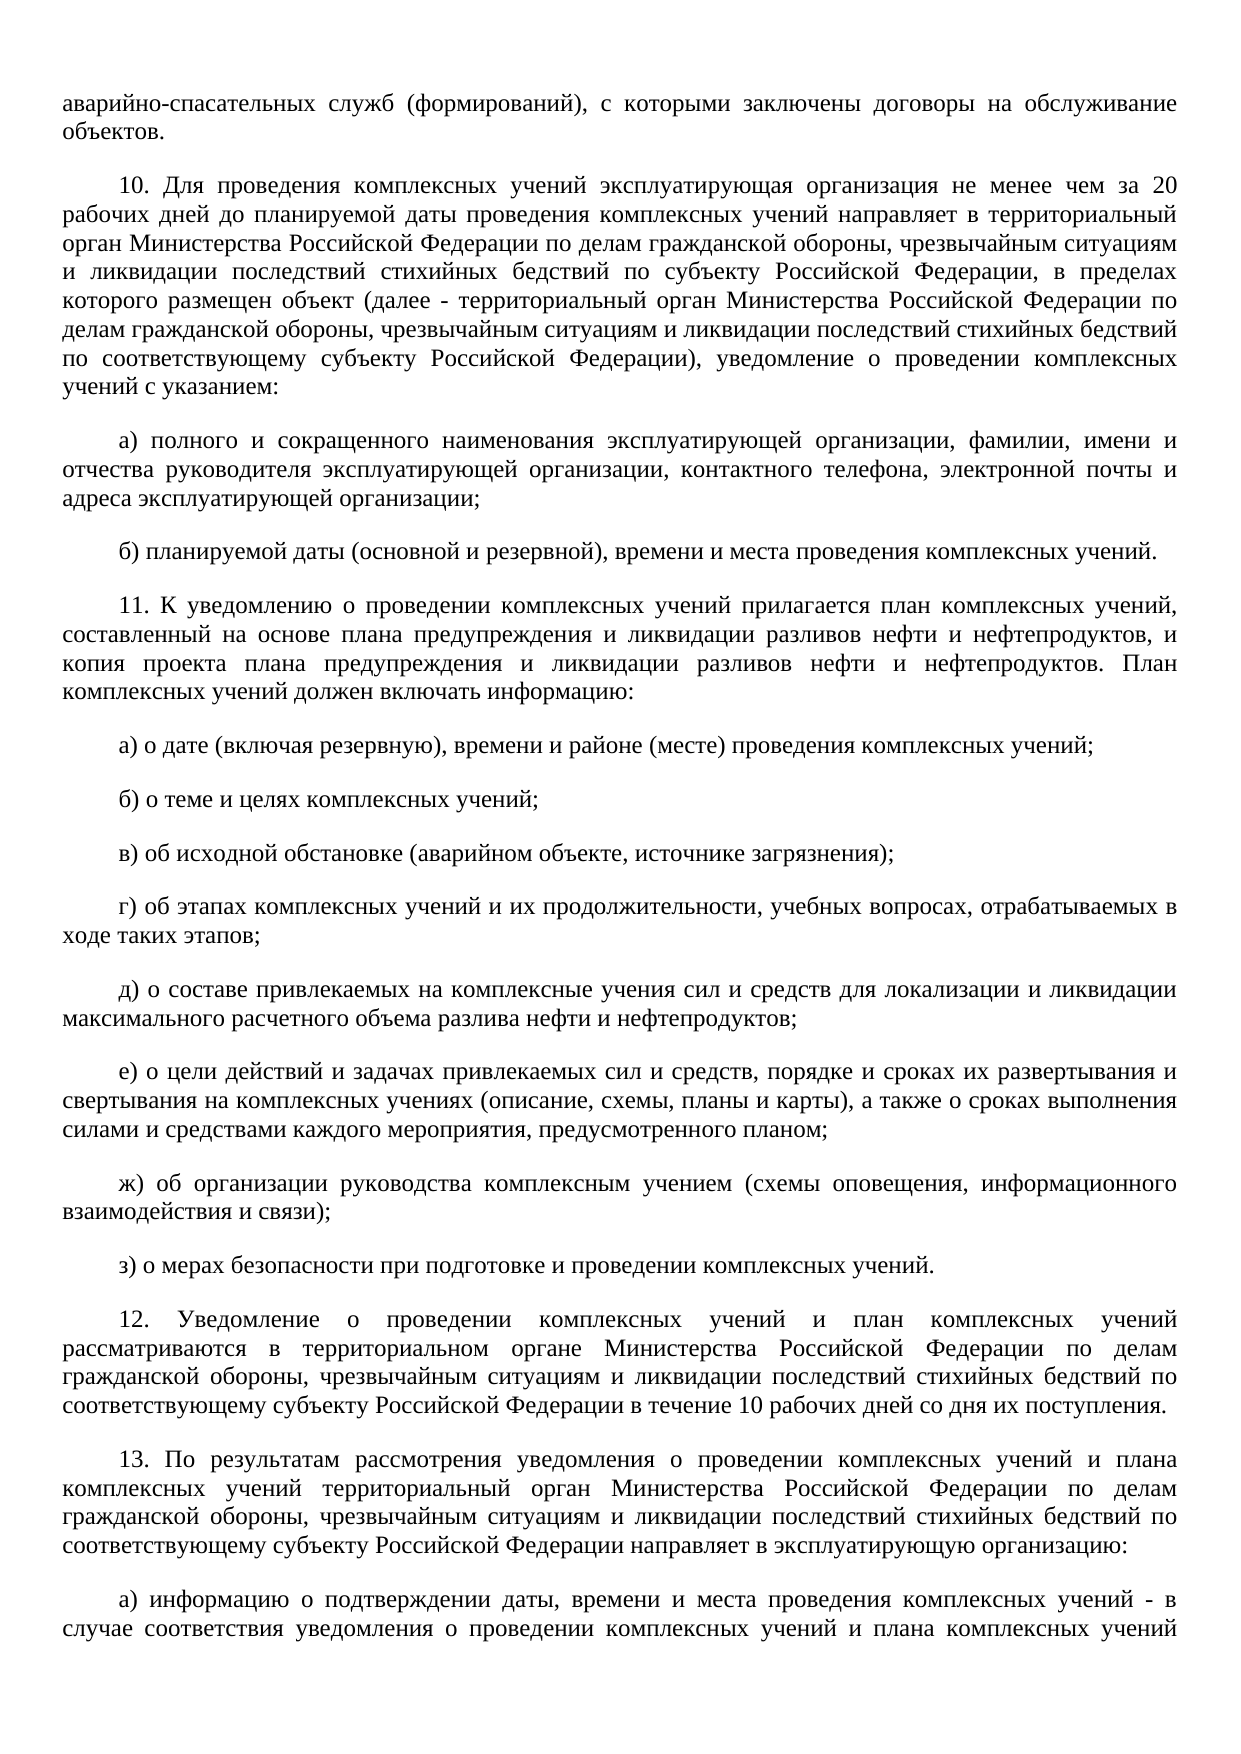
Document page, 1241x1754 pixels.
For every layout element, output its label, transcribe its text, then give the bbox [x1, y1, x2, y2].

text в) об исходной обстановке (аварийном объекте, источнике загрязнения); [62, 838, 1178, 866]
text 12. Уведомление о проведении комплексных учений и план комплексных учений рассматриваются в территориальном органе Министерства Российской Федерации по делам гражданской обороны, чрезвычайным ситуациям и ликвидации последствий стихийных бедствий по соответствующему субъекту Российской Федерации в течение 10 рабочих дней со дня их поступления. [62, 1304, 1178, 1419]
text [62, 88, 1178, 145]
text а) о дате (включая резервную), времени и районе (месте) проведения комплексных учений; [62, 730, 1178, 759]
text е) о цели действий и задачах привлекаемых сил и средств, порядке и сроках их развертывания и свертывания на комплексных учениях (описание, схемы, планы и карты), а также о сроках выполнения силами и средствами каждого мероприятия, предусмотренного планом; [62, 1056, 1178, 1143]
text б) планируемой даты (основной и резервной), времени и места проведения комплексных учений. [62, 536, 1178, 565]
text з) о мерах безопасности при подготовке и проведении комплексных учений. [62, 1250, 1178, 1279]
text б) о теме и целях комплексных учений; [62, 784, 1178, 813]
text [62, 1584, 1178, 1641]
text ж) об организации руководства комплексным учением (схемы оповещения, информационного взаимодействия и связи); [62, 1168, 1178, 1225]
text г) об этапах комплексных учений и их продолжительности, учебных вопросах, отрабатываемых в ходе таких этапов; [62, 891, 1178, 949]
text 11. К уведомлению о проведении комплексных учений прилагается план комплексных учений, составленный на основе плана предупреждения и ликвидации разливов нефти и нефтепродуктов, и копия проекта плана предупреждения и ликвидации разливов нефти и нефтепродуктов. План комплексных учений должен включать информацию: [62, 590, 1178, 705]
text а) полного и сокращенного наименования эксплуатирующей организации, фамилии, имени и отчества руководителя эксплуатирующей организации, контактного телефона, электронной почты и адреса эксплуатирующей организации; [62, 425, 1178, 511]
text 10. Для проведения комплексных учений эксплуатирующая организация не менее чем за 20 рабочих дней до планируемой даты проведения комплексных учений направляет в территориальный орган Министерства Российской Федерации по делам гражданской обороны, чрезвычайным ситуациям и ликвидации последствий стихийных бедствий по субъекту Российской Федерации, в пределах которого размещен объект (далее - территориальный орган Министерства Российской Федерации по делам гражданской обороны, чрезвычайным ситуациям и ликвидации последствий стихийных бедствий по соответствующему субъекту Российской Федерации), уведомление о проведении комплексных учений с указанием: [62, 170, 1178, 400]
text 13. По результатам рассмотрения уведомления о проведении комплексных учений и плана комплексных учений территориальный орган Министерства Российской Федерации по делам гражданской обороны, чрезвычайным ситуациям и ликвидации последствий стихийных бедствий по соответствующему субъекту Российской Федерации направляет в эксплуатирующую организацию: [62, 1444, 1178, 1559]
text д) о составе привлекаемых на комплексные учения сил и средств для локализации и ликвидации максимального расчетного объема разлива нефти и нефтепродуктов; [62, 974, 1178, 1031]
